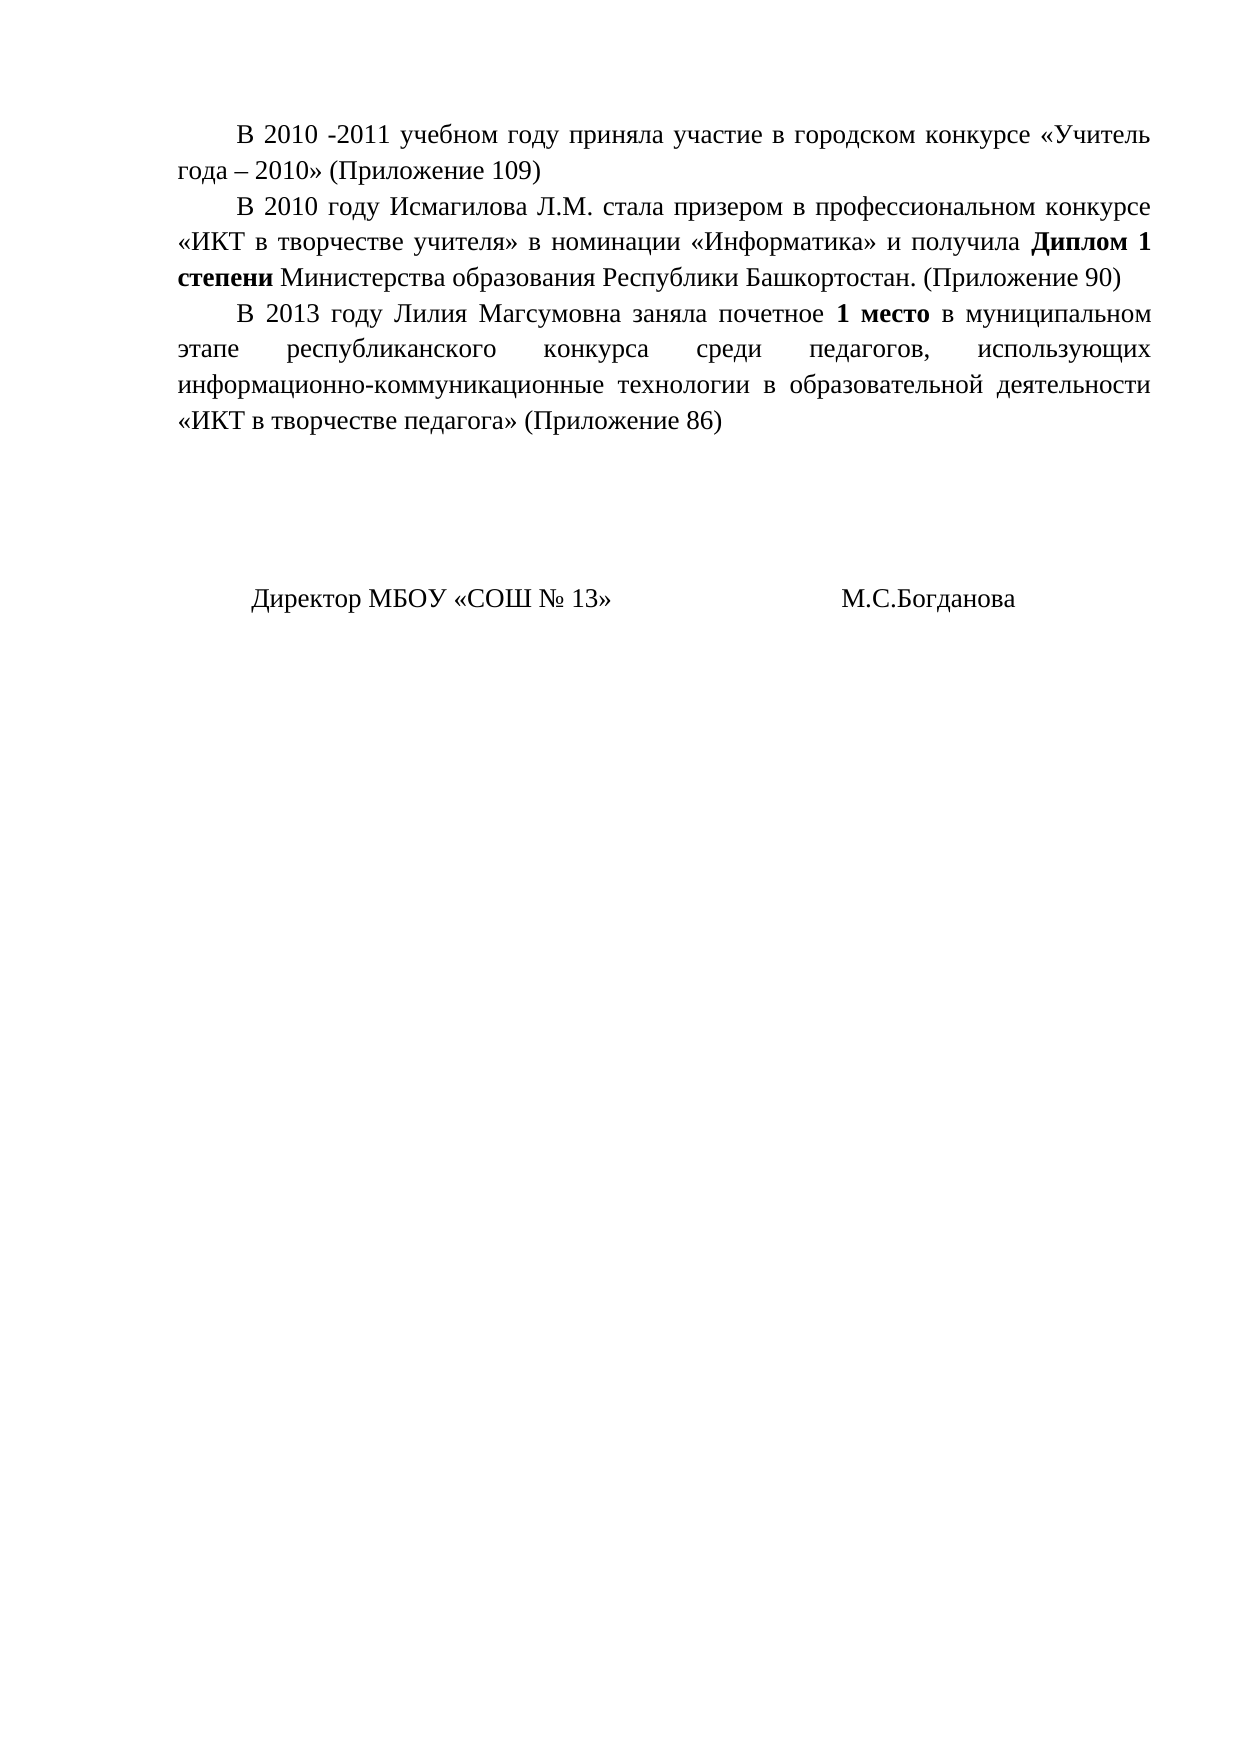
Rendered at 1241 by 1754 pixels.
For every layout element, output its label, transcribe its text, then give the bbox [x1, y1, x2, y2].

text Директор МБОУ «СОШ № 13» М.С.Богданова [177, 583, 1152, 614]
text В 2010 году Исмагилова Л.М. стала призером в профессиональном конкурсе «ИКТ в творчестве учителя» в номинации «Информатика» и получила Диплом 1 степени Министерства образования Республики Башкортостан. (Приложение 90) [177, 189, 1152, 292]
text В 2010 -2011 учебном году приняла участие в городском конкурсе «Учитель года – 2010» (Приложение 109) [177, 118, 1152, 185]
text В 2013 году Лилия Магсумовна заняла почетное 1 место в муниципальном этапе республиканского конкурса среди педагогов, использующих информационно-коммуникационные технологии в образовательной деятельности «ИКТ в творчестве педагога» (Приложение 86) [177, 297, 1152, 435]
